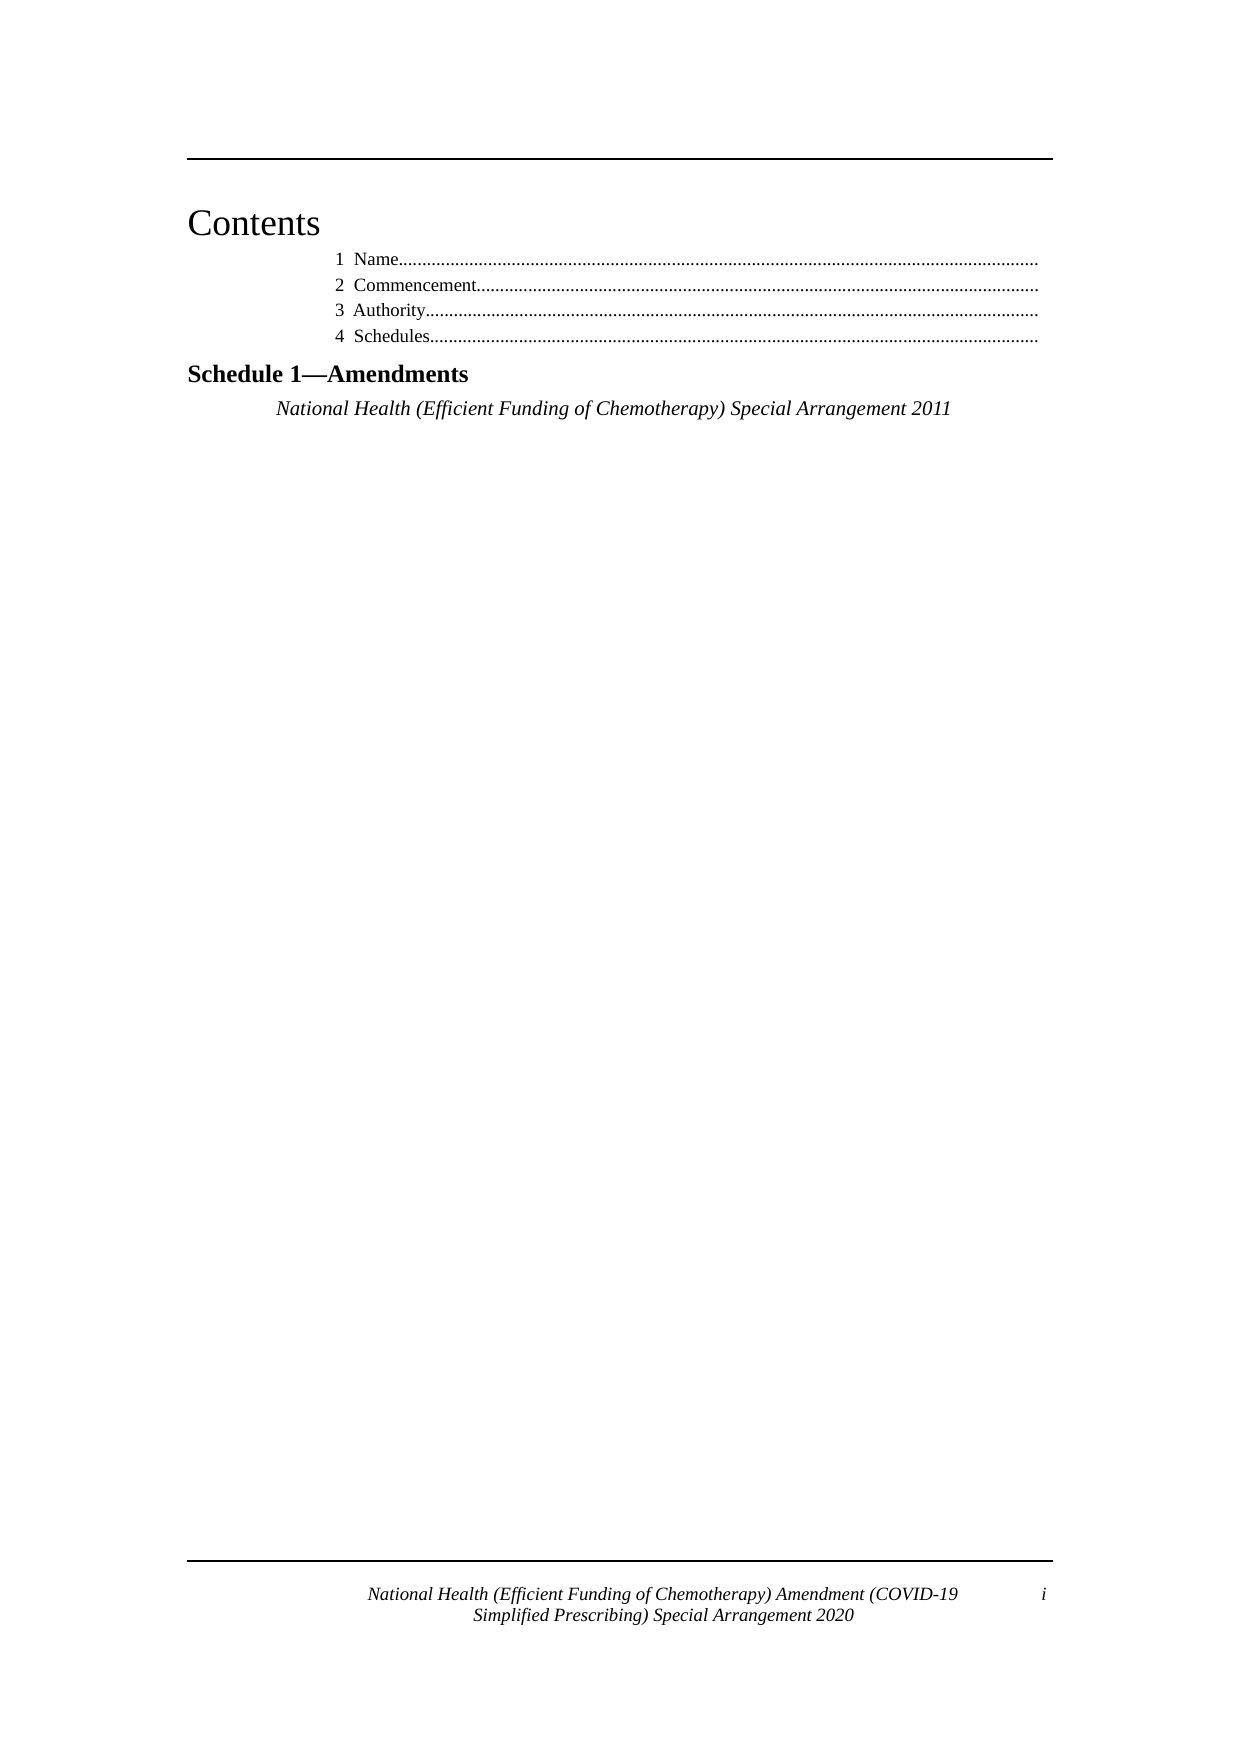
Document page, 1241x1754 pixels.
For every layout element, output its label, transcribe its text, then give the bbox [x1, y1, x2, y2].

text Schedule 1—Amendments 2 [187, 359, 994, 388]
text 3 Authority 1 [335, 299, 994, 321]
text 4 Schedules 1 [335, 325, 994, 347]
text 2 Commencement 1 [335, 274, 994, 295]
text National Health (Efficient Funding of Chemotherapy) Special Arrangement 2011 2 [276, 396, 994, 420]
text Contents [187, 201, 1053, 244]
text 1 Name 1 [335, 248, 994, 269]
